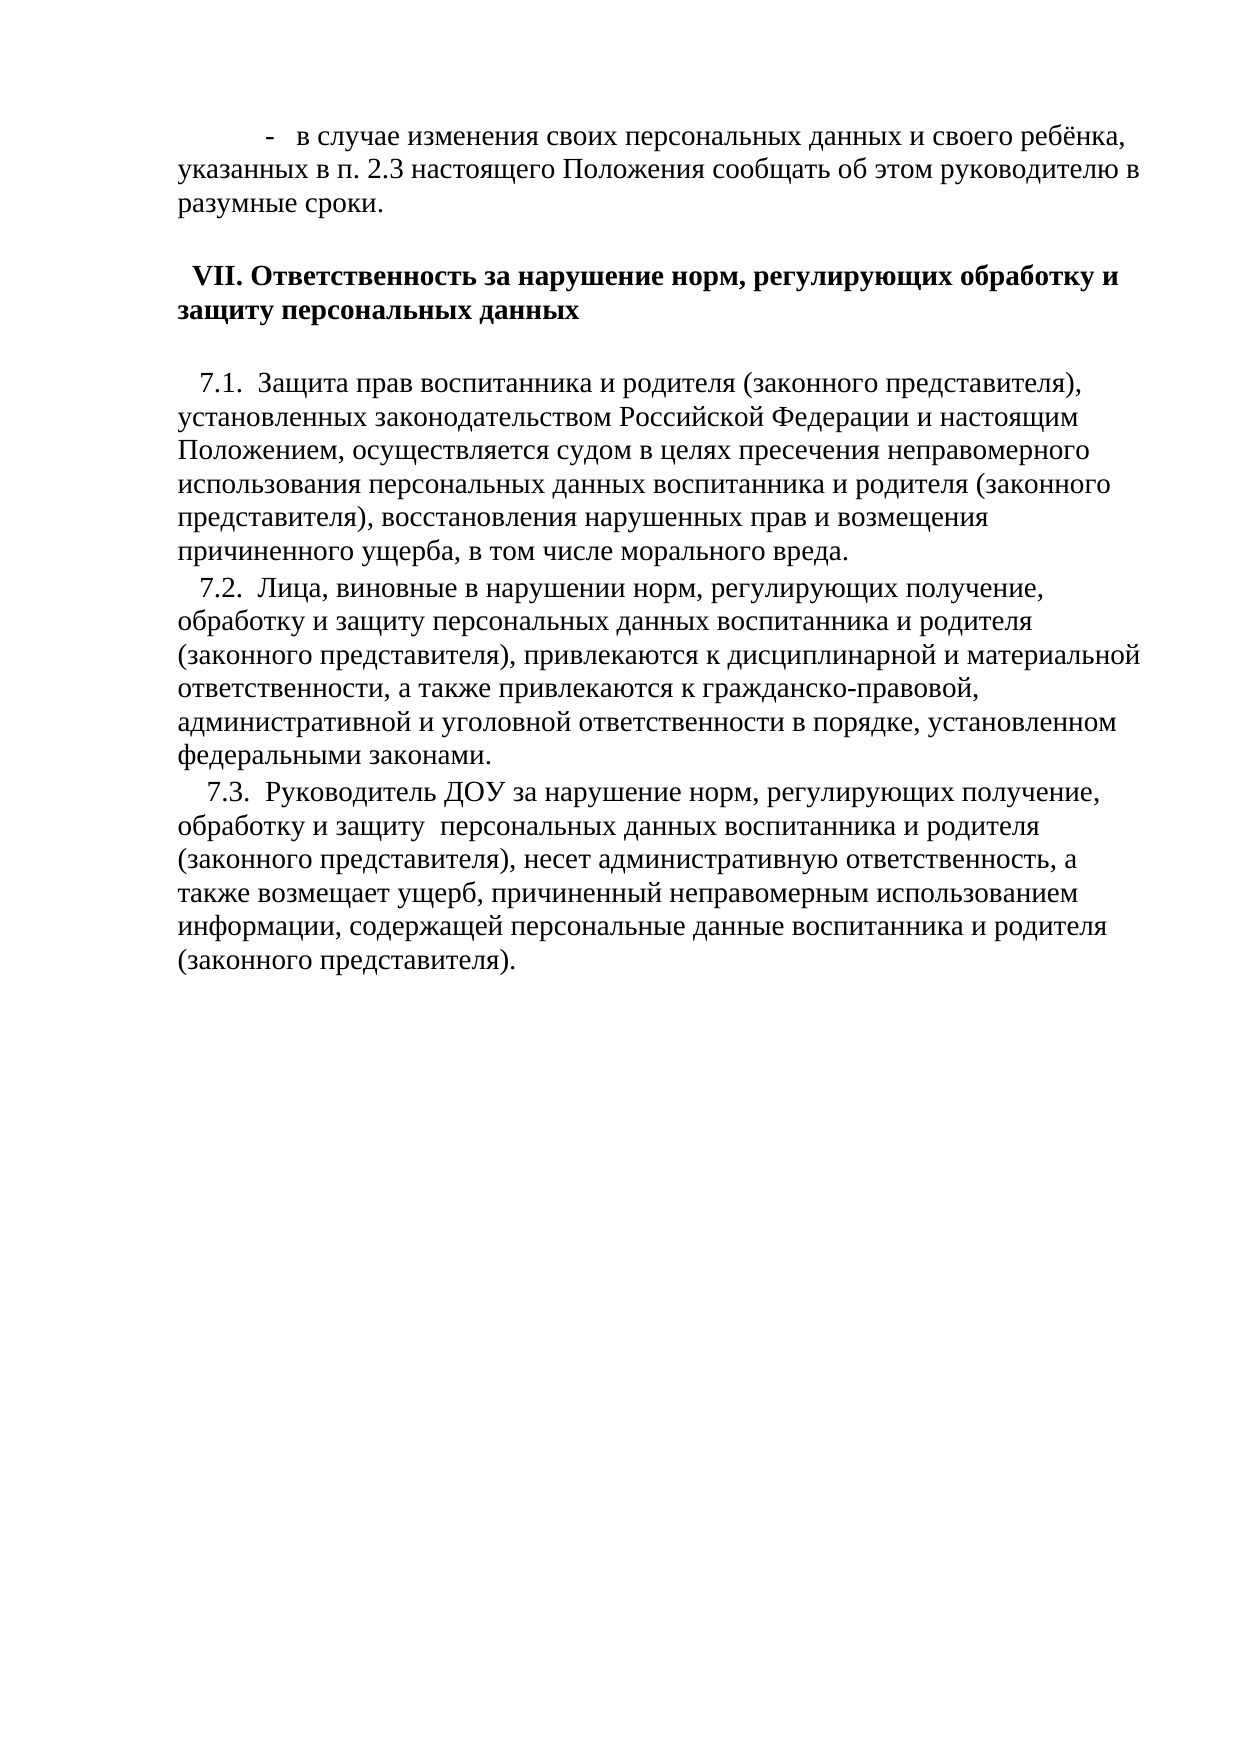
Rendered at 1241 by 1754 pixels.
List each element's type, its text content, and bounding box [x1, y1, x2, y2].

text - в случае изменения своих персональных данных и своего ребёнка, указанных в п. 2.3 настоящего Положения сообщать об этом руководителю в разумные сроки. [177, 118, 1152, 219]
text VII. Ответственность за нарушение норм, регулирующих обработку и защиту персональных данных [177, 258, 1152, 326]
text 7.2. Лица, виновные в нарушении норм, регулирующих получение, обработку и защиту персональных данных воспитанника и родителя (законного представителя), привлекаются к дисциплинарной и материальной ответственности, а также привлекаются к гражданско-правовой, административной и уголовной ответственности в порядке, установленном федеральными законами. [177, 570, 1152, 771]
text 7.1. Защита прав воспитанника и родителя (законного представителя), установленных законодательством Российской Федерации и настоящим Положением, осуществляется судом в целях пресечения неправомерного использования персональных данных воспитанника и родителя (законного представителя), восстановления нарушенных прав и возмещения причиненного ущерба, в том числе морального вреда. [177, 365, 1152, 567]
text 7.3. Руководитель ДОУ за нарушение норм, регулирующих получение, обработку и защиту персональных данных воспитанника и родителя (законного представителя), несет административную ответственность, а также возмещает ущерб, причиненный неправомерным использованием информации, содержащей персональные данные воспитанника и родителя (законного представителя). [177, 774, 1152, 975]
